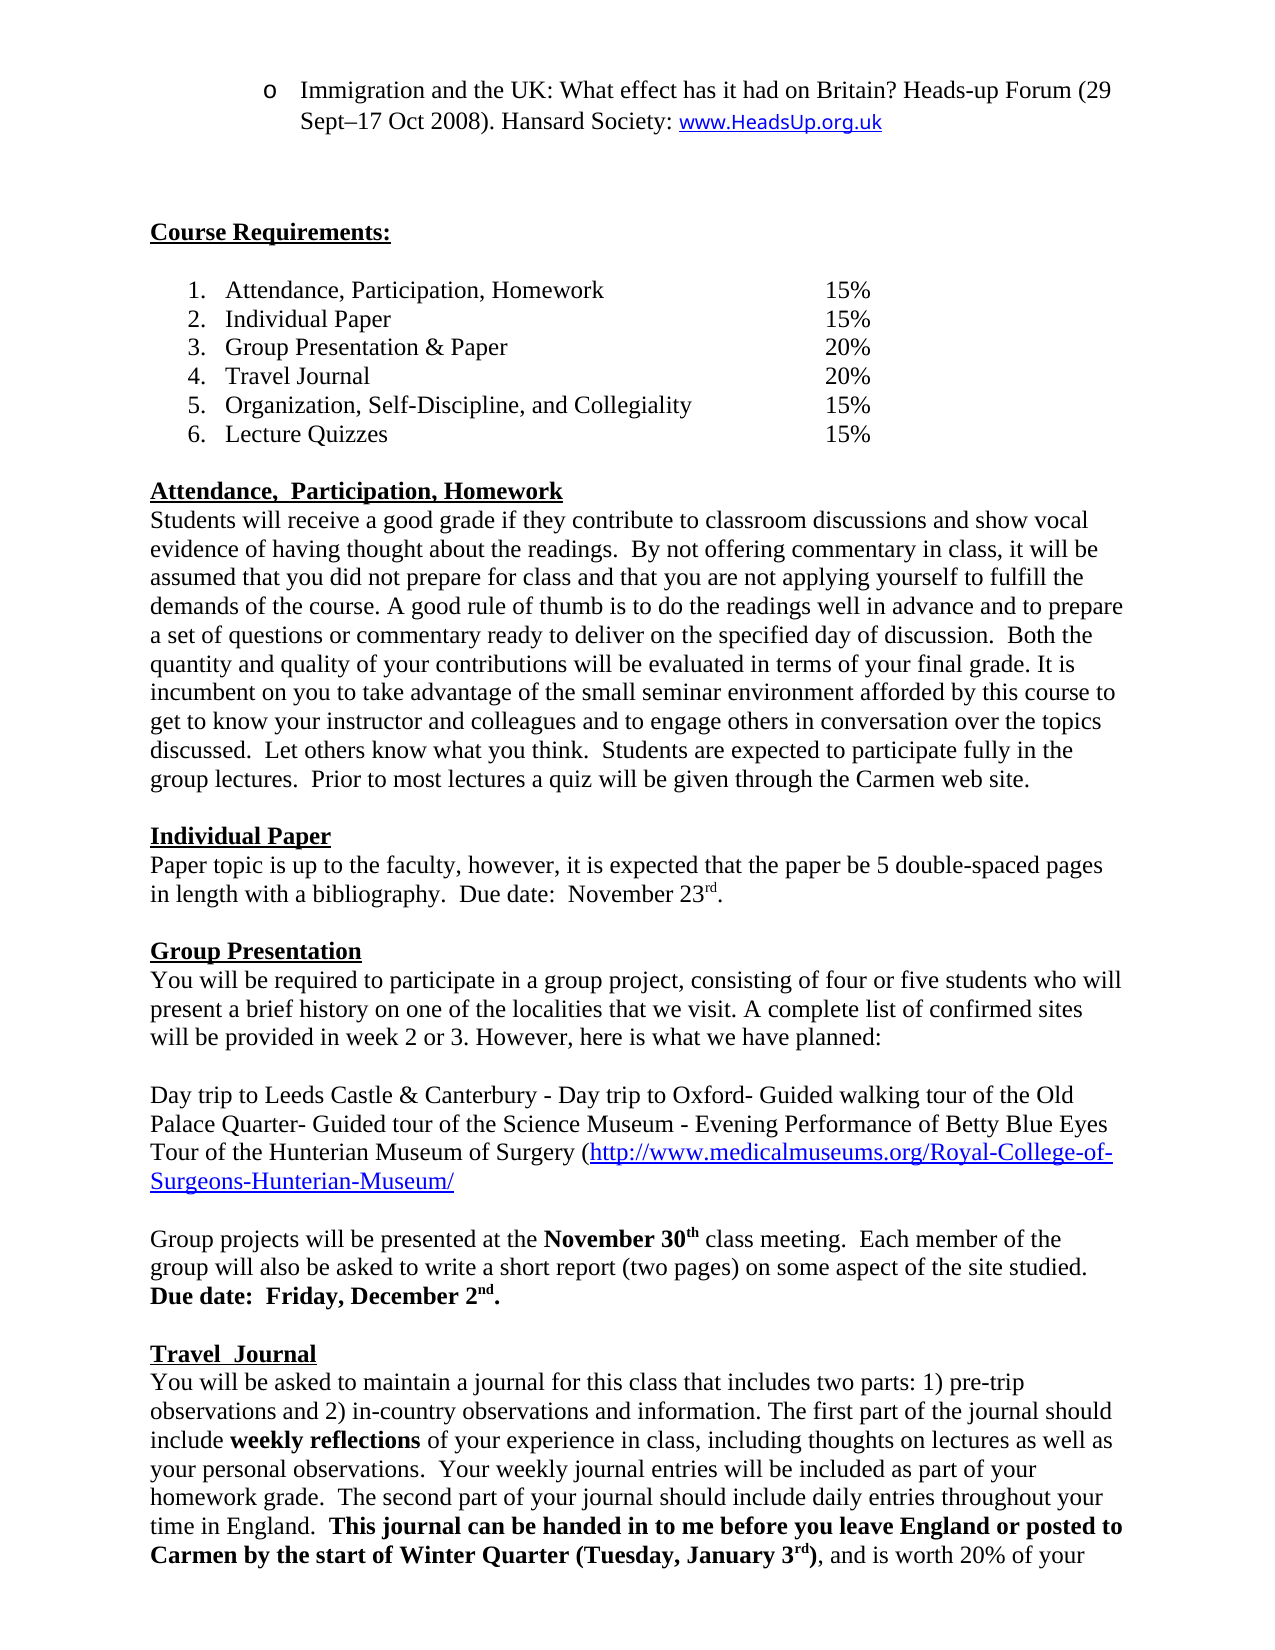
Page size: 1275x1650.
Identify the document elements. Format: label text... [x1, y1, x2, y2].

text Travel Journal [150, 1339, 1125, 1367]
list Individual Paper 15% [187, 304, 1125, 332]
list Immigration and the UK: What effect has it had on Britain? Heads-up Forum (29 Sept–17 Oct 2008). Hansard Society: www.HeadsUp.org.uk [262, 75, 1125, 135]
list Organization, Self-Discipline, and Collegiality 15% [187, 390, 1125, 419]
text Individual Paper [150, 821, 1125, 850]
list Group Presentation & Paper 20% [187, 332, 1125, 361]
text Attendance, Participation, Homework [150, 476, 1125, 505]
list Lecture Quizzes 15% [187, 419, 1125, 447]
list Travel Journal 20% [187, 361, 1125, 390]
text Tour of the Hunterian Museum of Surgery (http://www.medicalmuseums.org/Royal-College-of-Surgeons-Hunterian-Museum/ [150, 1137, 1125, 1195]
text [150, 1367, 1125, 1569]
text Group projects will be presented at the November 30th class meeting. Each member of the group will also be asked to write a short report (two pages) on some aspect of the site studied. Due date: Friday, December 2nd. [150, 1224, 1125, 1310]
text Paper topic is up to the faculty, however, it is expected that the paper be 5 double-spaced pages in length with a bibliography. Due date: November 23rd. [150, 850, 1125, 907]
text Day trip to Leeds Castle & Canterbury - Day trip to Oxford- Guided walking tour of the Old Palace Quarter- Guided tour of the Science Museum - Evening Performance of Betty Blue Eyes [150, 1080, 1125, 1137]
text Course Requirements: [150, 217, 1125, 246]
list Attendance, Participation, Homework 15% [187, 275, 1125, 304]
text Students will receive a good grade if they contribute to classroom discussions and show vocal evidence of having thought about the readings. By not offering commentary in class, it will be assumed that you did not prepare for class and that you are not applying yourself to fulfill the demands of the course. A good rule of thumb is to do the readings well in advance and to prepare a set of questions or commentary ready to deliver on the specified day of discussion. Both the quantity and quality of your contributions will be evaluated in terms of your final grade. It is incumbent on you to take advantage of the small seminar environment afforded by this course to get to know your instructor and colleagues and to engage others in conversation over the topics discussed. Let others know what you think. Students are expected to participate fully in the group lectures. Prior to most lectures a quiz will be given through the Carmen web site. [150, 505, 1125, 792]
text Group Presentation [150, 936, 1125, 965]
text You will be required to participate in a group project, consisting of four or five students who will present a brief history on one of the localities that we visit. A complete list of confirmed sites will be provided in week 2 or 3. However, here is what we have planned: [150, 965, 1125, 1051]
